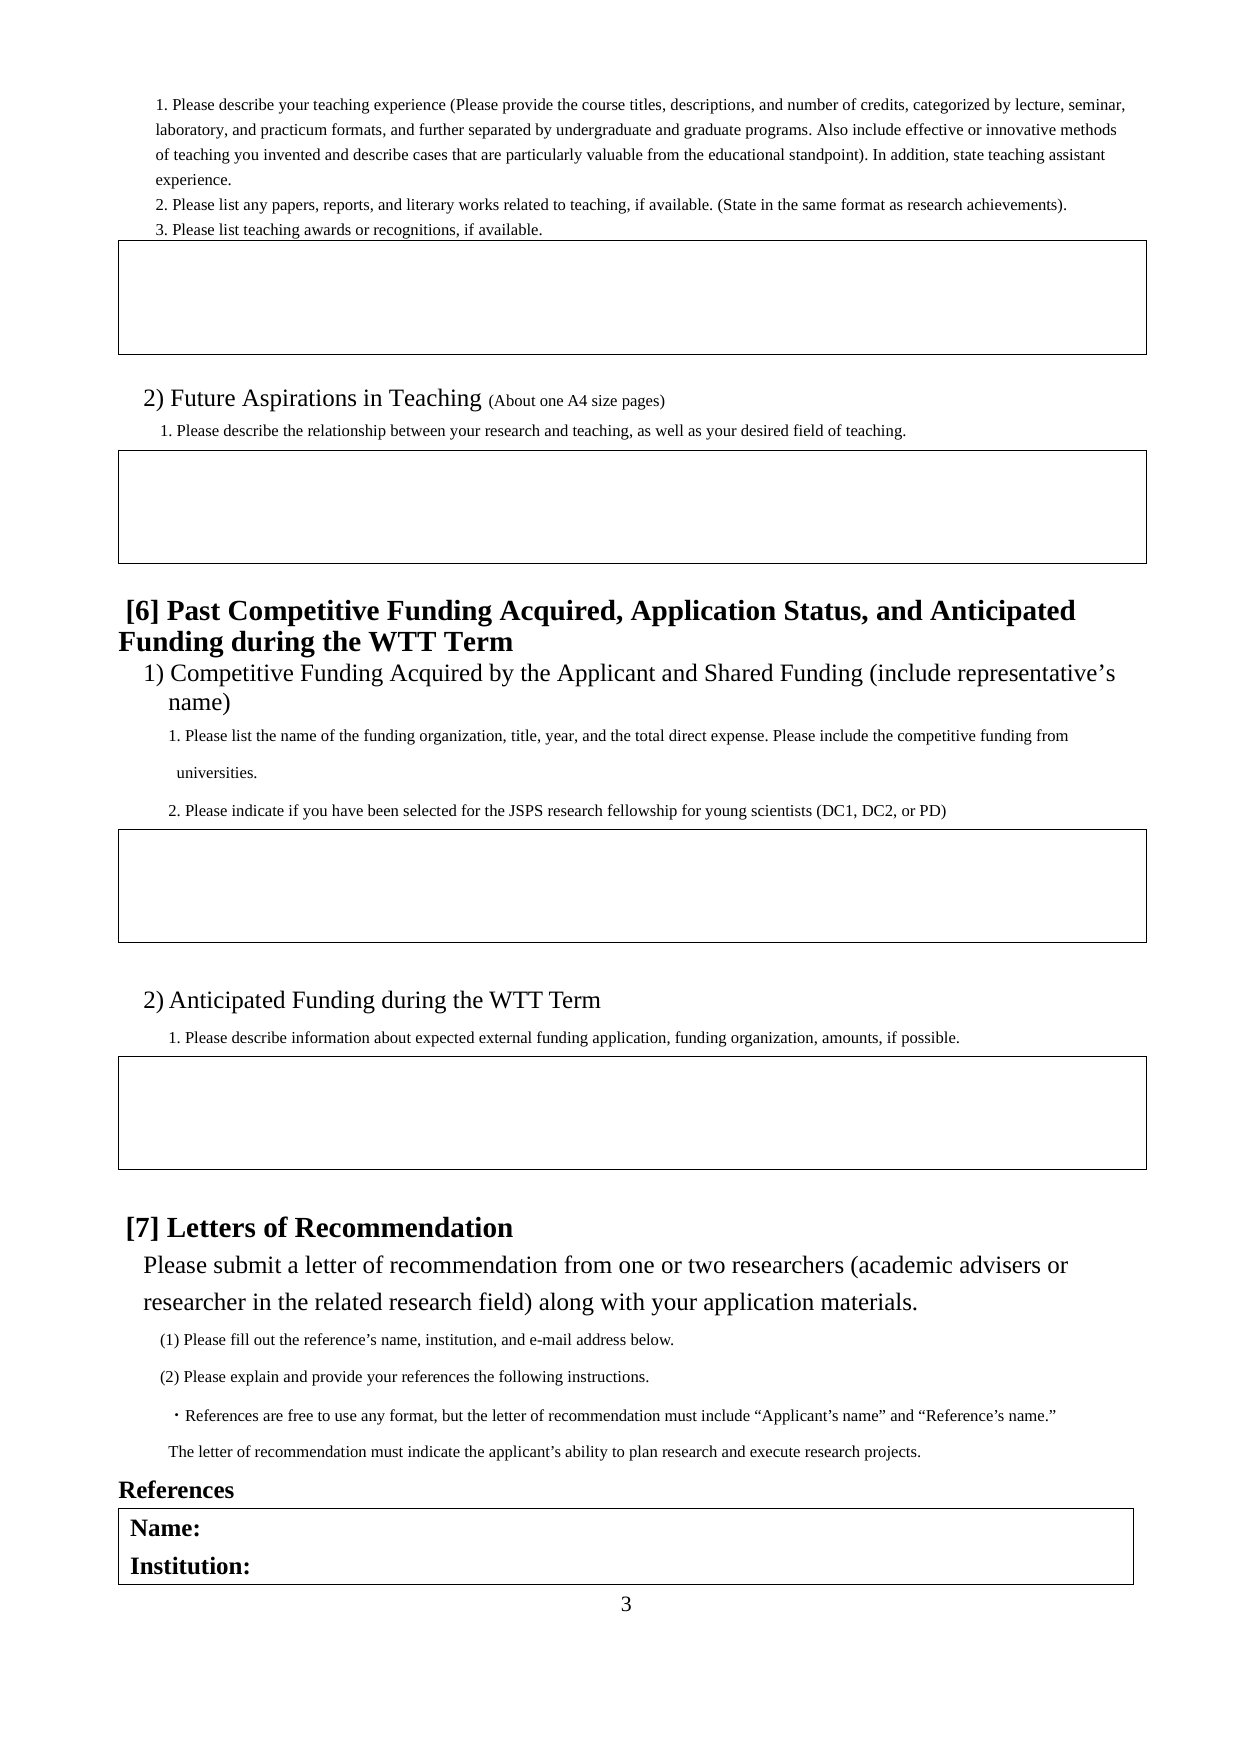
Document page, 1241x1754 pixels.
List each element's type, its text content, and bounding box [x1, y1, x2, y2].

text 1. Please describe the relationship between your research and teaching, as well as your desired field of teaching. [118, 412, 1134, 449]
text (1) Please fill out the reference’s name, institution, and e-mail address below. [118, 1320, 1134, 1358]
text 2) Future Aspirations in Teaching (About one A4 size pages) [118, 383, 1134, 412]
table_header [119, 241, 1146, 353]
text Please submit a letter of recommendation from one or two researchers (academic advisers or researcher in the related research field) along with your application materials. [143, 1245, 1134, 1320]
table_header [119, 1509, 1133, 1584]
text 3. Please list teaching awards or recognitions, if available. [155, 215, 1134, 240]
text 2) Anticipated Funding during the WTT Term [118, 981, 1134, 1018]
text (2) Please explain and provide your references the following instructions. [118, 1358, 1134, 1395]
table_header [119, 1057, 1146, 1169]
text [6] Past Competitive Funding Acquired, Application Status, and Anticipated Funding during the WTT Term [118, 595, 1134, 658]
text 2. Please list any papers, reports, and literary works related to teaching, if available. (State in the same format as research achievements). [155, 190, 1134, 215]
text The letter of recommendation must indicate the applicant’s ability to plan research and execute research projects. [168, 1433, 1134, 1470]
text [7] Letters of Recommendation [118, 1208, 1134, 1245]
text 1) Competitive Funding Acquired by the Applicant and Shared Funding (include representative’s [118, 658, 1134, 687]
text ・References are free to use any format, but the letter of recommendation must include “Applicant’s name” and “Reference’s name.” [118, 1395, 1134, 1433]
table_header [119, 451, 1146, 563]
text name) [118, 687, 1134, 716]
text universities. [118, 754, 1134, 791]
text 2. Please indicate if you have been selected for the JSPS research fellowship for young scientists (DC1, DC2, or PD) [118, 791, 1134, 829]
text 1. Please describe your teaching experience (Please provide the course titles, descriptions, and number of credits, categorized by lecture, seminar, laboratory, and practicum formats, and further separated by undergraduate and graduate programs. Also include effective or innovative methods of teaching you invented and describe cases that are particularly valuable from the educational standpoint). In addition, state teaching assistant experience. [155, 90, 1134, 190]
text References [118, 1470, 1134, 1508]
table_header [119, 830, 1146, 942]
text 1. Please describe information about expected external funding application, funding organization, amounts, if possible. [118, 1018, 1134, 1056]
text 1. Please list the name of the funding organization, title, year, and the total direct expense. Please include the competitive funding from [118, 716, 1134, 754]
